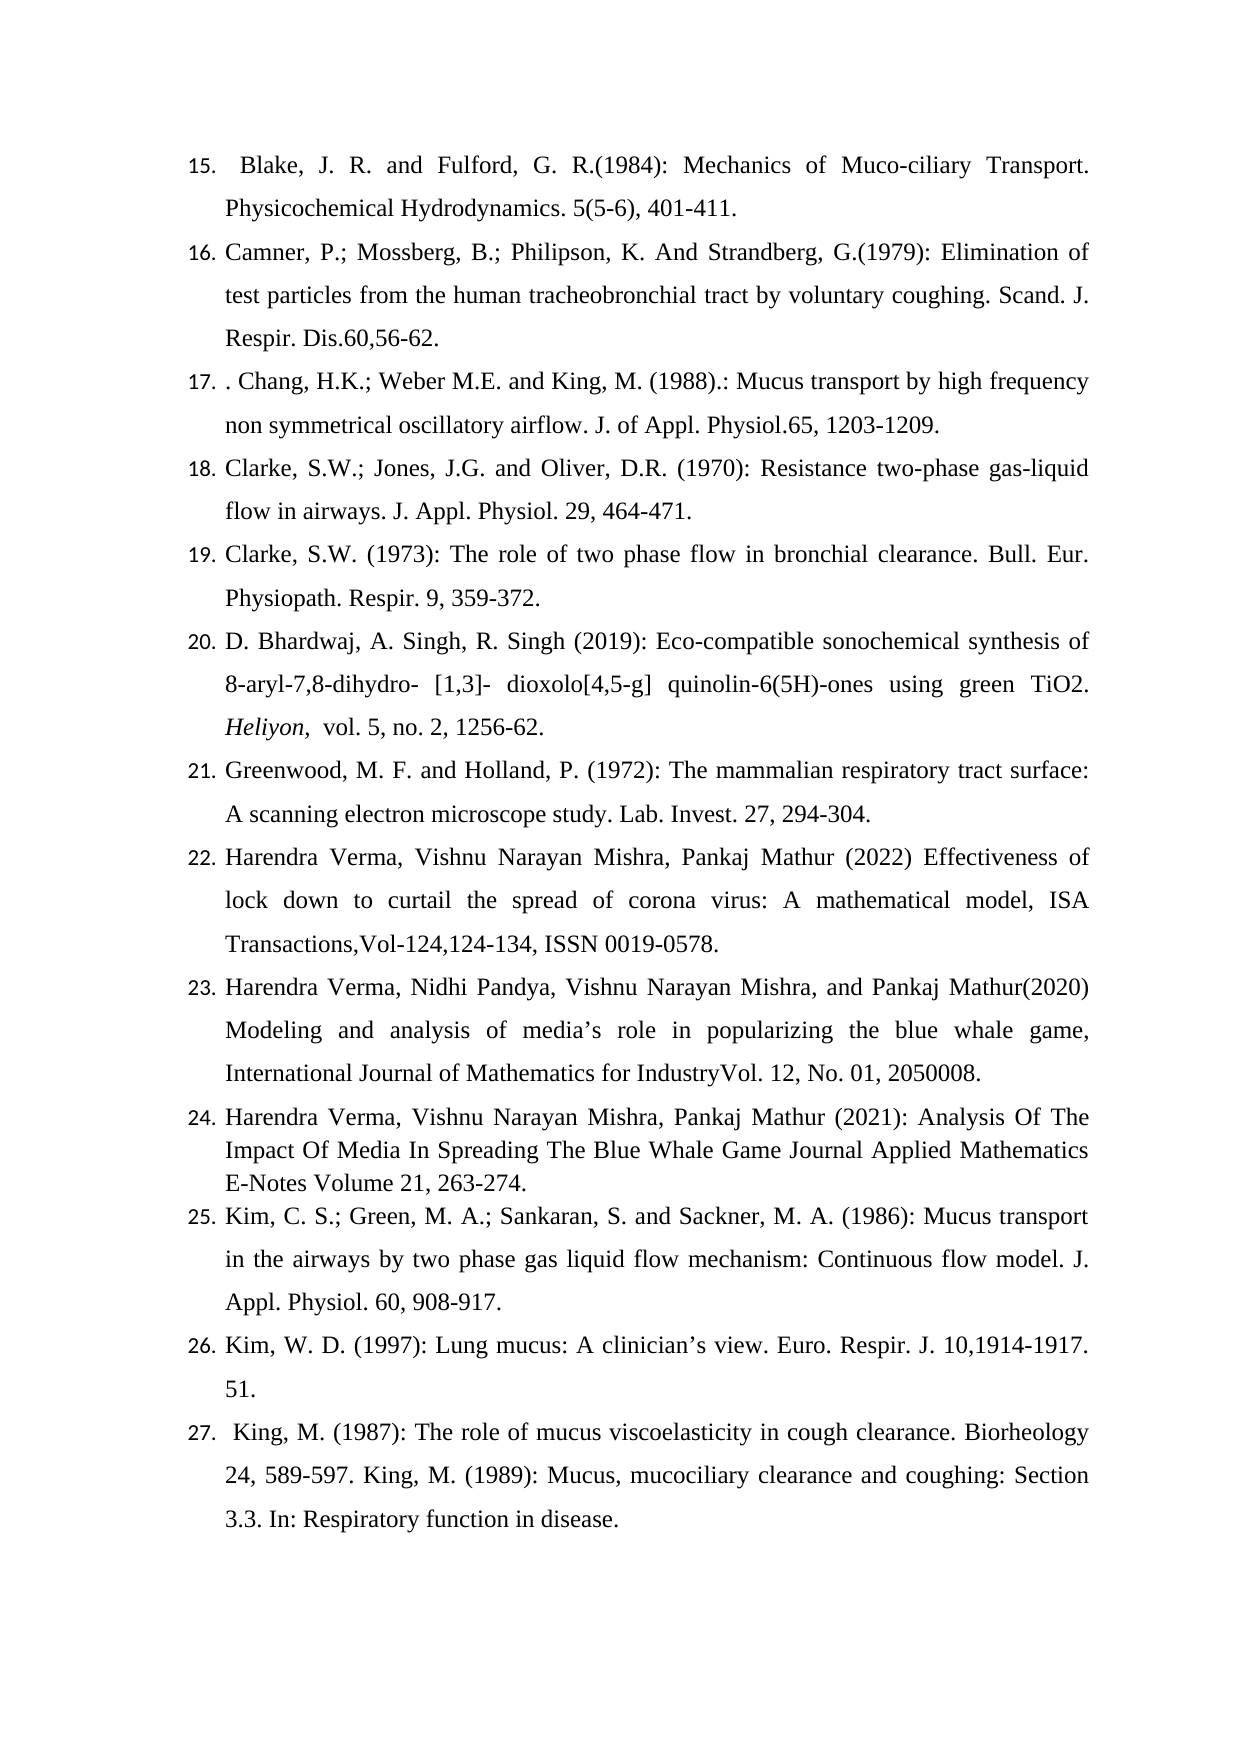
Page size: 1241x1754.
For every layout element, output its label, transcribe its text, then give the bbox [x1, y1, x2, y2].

list Harendra Verma, Vishnu Narayan Mishra, Pankaj Mathur (2022) Effectiveness of lock down to curtail the spread of corona virus: A mathematical model, ISA Transactions,Vol-124,124-134, ISSN 0019-0578. [187, 842, 1090, 957]
list Kim, C. S.; Green, M. A.; Sankaran, S. and Sackner, M. A. (1986): Mucus transport in the airways by two phase gas liquid flow mechanism: Continuous flow model. J. Appl. Physiol. 60, 908-917. [187, 1201, 1090, 1316]
list Greenwood, M. F. and Holland, P. (1972): The mammalian respiratory tract surface: A scanning electron microscope study. Lab. Invest. 27, 294-304. [187, 756, 1090, 828]
list Kim, W. D. (1997): Lung mucus: A clinician’s view. Euro. Respir. J. 10,1914-1917. 51. [187, 1331, 1090, 1403]
list Camner, P.; Mossberg, B.; Philipson, K. And Strandberg, G.(1979): Elimination of test particles from the human tracheobronchial tract by voluntary coughing. Scand. J. Respir. Dis.60,56-62. [187, 237, 1090, 352]
list D. Bhardwaj, A. Singh, R. Singh (2019): Eco-compatible sonochemical synthesis of 8-aryl-7,8-dihydro- [1,3]- dioxolo[4,5-g] quinolin-6(5H)-ones using green TiO2. Heliyon, vol. 5, no. 2, 1256-62. [187, 626, 1090, 741]
list Clarke, S.W. (1973): The role of two phase flow in bronchial clearance. Bull. Eur. Physiopath. Respir. 9, 359-372. [187, 539, 1090, 612]
list King, M. (1987): The role of mucus viscoelasticity in cough clearance. Biorheology 24, 589-597. King, M. (1989): Mucus, mucociliary clearance and coughing: Section 3.3. In: Respiratory function in disease. [187, 1417, 1090, 1532]
list Harendra Verma, Vishnu Narayan Mishra, Pankaj Mathur (2021): Analysis Of The Impact Of Media In Spreading The Blue Whale Game Journal Applied Mathematics E-Notes Volume 21, 263-274. [187, 1102, 1090, 1197]
list . Chang, H.K.; Weber M.E. and King, M. (1988).: Mucus transport by high frequency non symmetrical oscillatory airflow. J. of Appl. Physiol.65, 1203-1209. [187, 366, 1090, 438]
list Blake, J. R. and Fulford, G. R.(1984): Mechanics of Muco-ciliary Transport. Physicochemical Hydrodynamics. 5(5-6), 401-411. [187, 150, 1090, 222]
list Clarke, S.W.; Jones, J.G. and Oliver, D.R. (1970): Resistance two-phase gas-liquid flow in airways. J. Appl. Physiol. 29, 464-471. [187, 453, 1090, 525]
list Harendra Verma, Nidhi Pandya, Vishnu Narayan Mishra, and Pankaj Mathur(2020) Modeling and analysis of media’s role in popularizing the blue whale game, International Journal of Mathematics for IndustryVol. 12, No. 01, 2050008. [187, 972, 1090, 1087]
